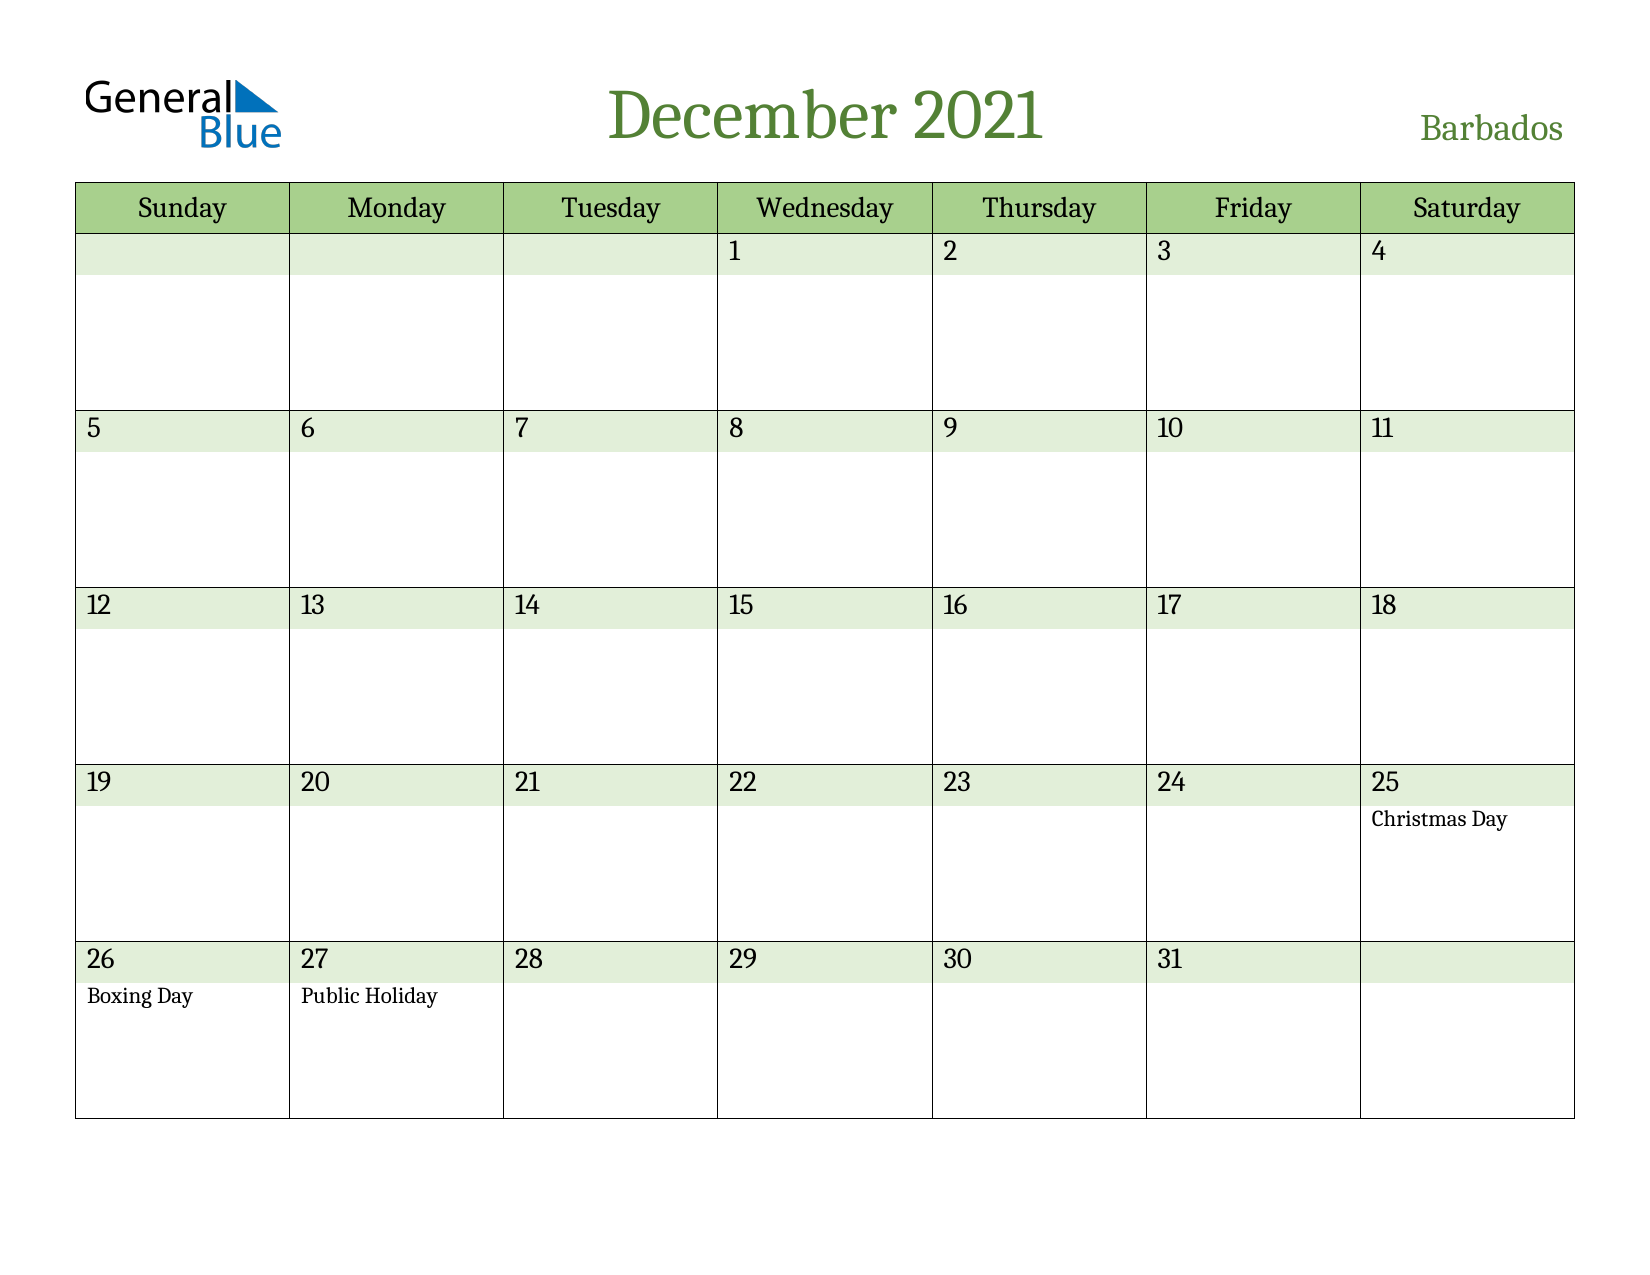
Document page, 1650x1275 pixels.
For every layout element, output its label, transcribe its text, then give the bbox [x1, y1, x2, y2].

table_cell 27 [290, 942, 503, 983]
table_cell 22 [718, 765, 932, 806]
table_cell Saturday [1361, 183, 1574, 233]
table_cell [76, 806, 289, 941]
table_cell 4 [1361, 234, 1574, 275]
table_cell 11 [1361, 411, 1574, 452]
table_cell 31 [1147, 942, 1360, 983]
table_cell 5 [76, 411, 289, 452]
table_cell 7 [504, 411, 717, 452]
table_cell 19 [76, 765, 289, 806]
table_cell 8 [718, 411, 932, 452]
table_cell [933, 275, 1146, 410]
table_cell 6 [290, 411, 503, 452]
table_cell [1361, 983, 1574, 1118]
table_cell [933, 452, 1146, 587]
table_cell [290, 275, 503, 410]
table_header December 2021 [504, 75, 1146, 182]
table_cell 29 [718, 942, 932, 983]
table_cell [504, 452, 717, 587]
table_cell [1147, 806, 1360, 941]
table_cell 28 [504, 942, 717, 983]
table_cell 2 [933, 234, 1146, 275]
table_cell 16 [933, 588, 1146, 629]
table_cell [290, 629, 503, 764]
table_cell Tuesday [504, 183, 717, 233]
table_cell [290, 234, 503, 275]
table_header [76, 75, 503, 182]
table_cell [933, 629, 1146, 764]
table_cell 1 [718, 234, 932, 275]
table_cell [504, 629, 717, 764]
table_cell Boxing Day [76, 983, 289, 1118]
table_cell 3 [1147, 234, 1360, 275]
table_cell [1147, 983, 1360, 1118]
table_cell [1147, 275, 1360, 410]
table_cell [290, 806, 503, 941]
table_cell [1361, 629, 1574, 764]
table_cell Thursday [933, 183, 1146, 233]
table_cell 24 [1147, 765, 1360, 806]
table_cell 30 [933, 942, 1146, 983]
table_cell 23 [933, 765, 1146, 806]
table_cell [1361, 275, 1574, 410]
table_cell [1147, 629, 1360, 764]
table_cell 18 [1361, 588, 1574, 629]
table_cell 9 [933, 411, 1146, 452]
table_cell 15 [718, 588, 932, 629]
table_cell Christmas Day [1361, 806, 1574, 941]
table_cell [76, 234, 289, 275]
table_cell 25 [1361, 765, 1574, 806]
table_cell 21 [504, 765, 717, 806]
table_cell [718, 629, 932, 764]
table_cell [718, 806, 932, 941]
table_cell 26 [76, 942, 289, 983]
table_cell [933, 806, 1146, 941]
table_cell [718, 275, 932, 410]
table_cell [76, 629, 289, 764]
table_cell Wednesday [718, 183, 932, 233]
table_cell [504, 983, 717, 1118]
table_cell Friday [1147, 183, 1360, 233]
table_cell Monday [290, 183, 503, 233]
table_cell 10 [1147, 411, 1360, 452]
table_cell [718, 983, 932, 1118]
table_cell 12 [76, 588, 289, 629]
table_header Barbados [1146, 75, 1574, 182]
table_cell Public Holiday [290, 983, 503, 1118]
table_cell [504, 234, 717, 275]
table_cell [504, 275, 717, 410]
table_cell [1361, 452, 1574, 587]
table_cell [290, 452, 503, 587]
table_cell [76, 452, 289, 587]
table_cell [933, 983, 1146, 1118]
table_cell 14 [504, 588, 717, 629]
table_cell [504, 806, 717, 941]
table_cell 20 [290, 765, 503, 806]
picture [86, 80, 281, 148]
table_cell [76, 275, 289, 410]
table_cell [1147, 452, 1360, 587]
table_cell [1361, 942, 1574, 983]
table_cell 17 [1147, 588, 1360, 629]
table_cell 13 [290, 588, 503, 629]
table_cell Sunday [76, 183, 289, 233]
table_cell [718, 452, 932, 587]
